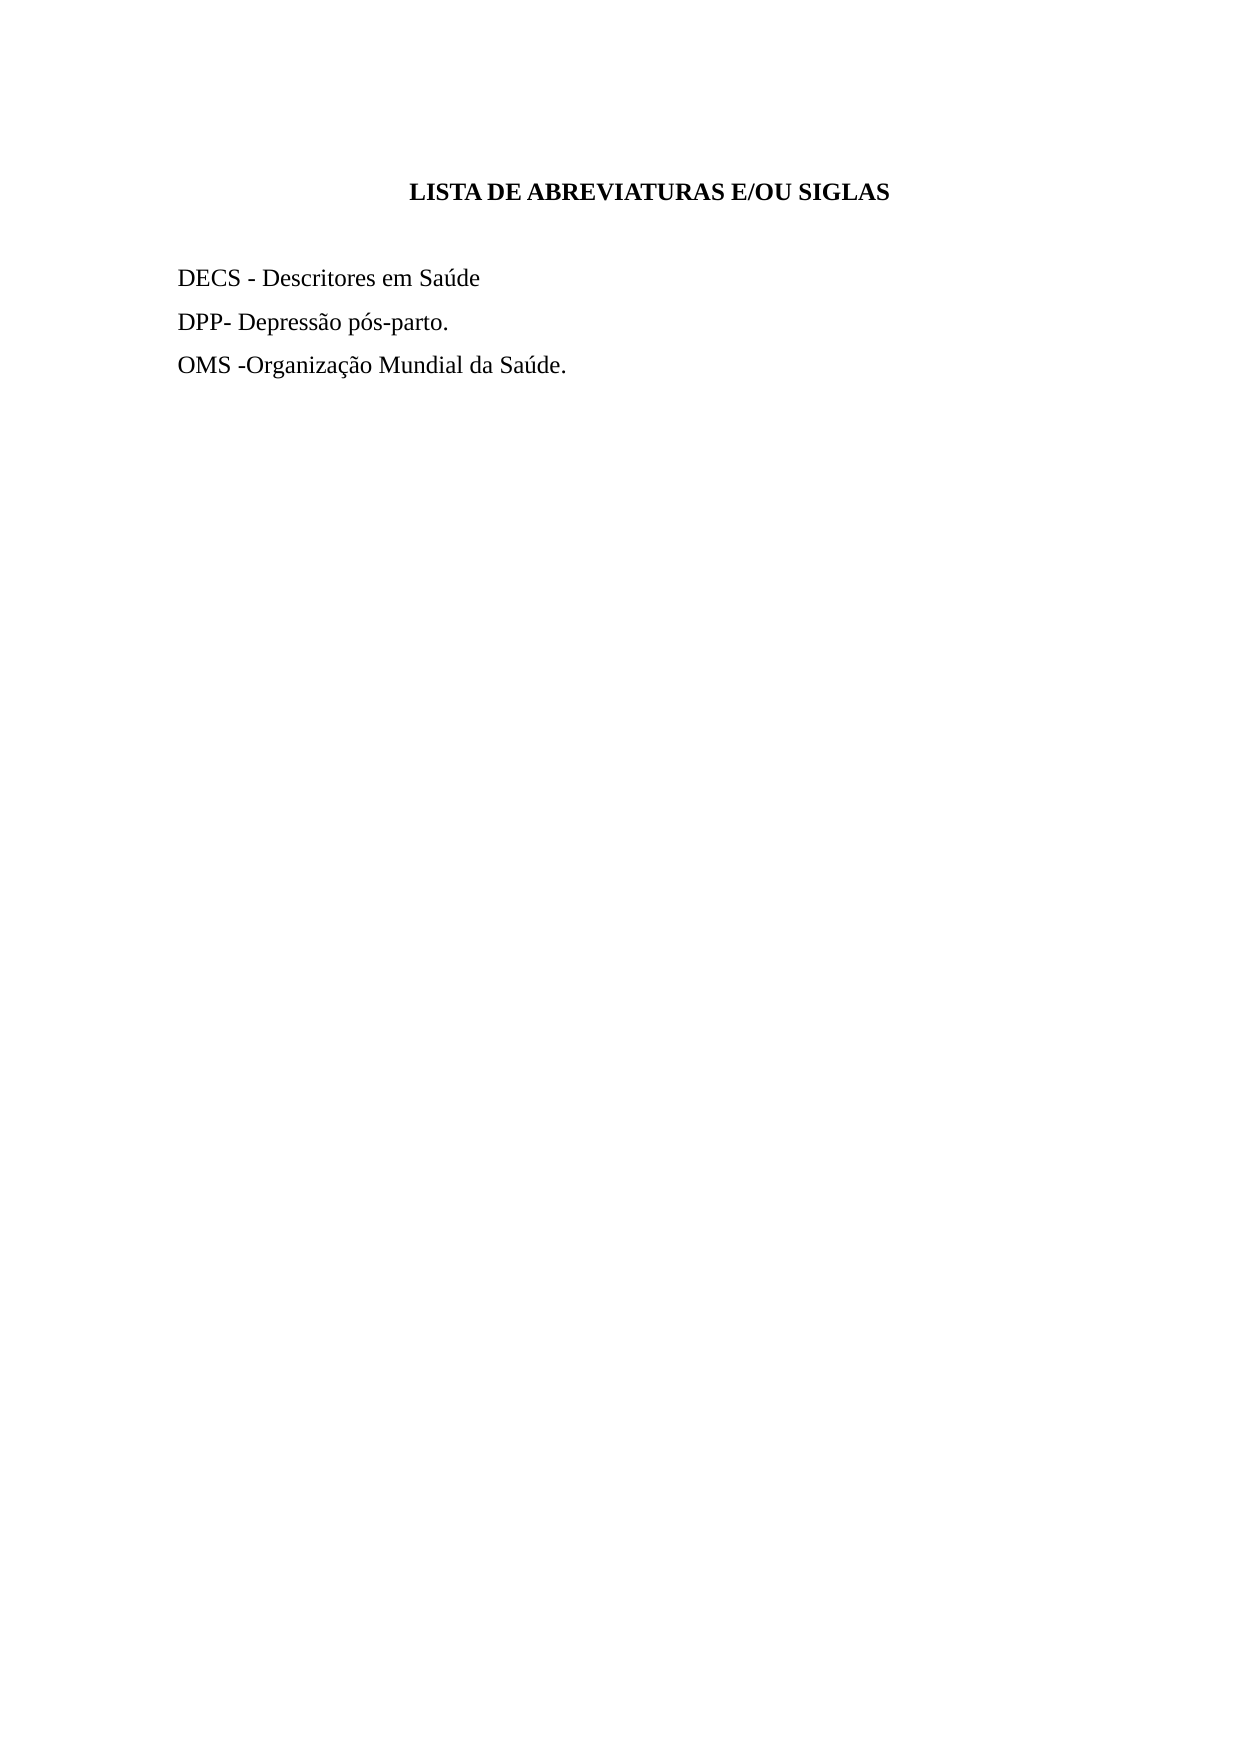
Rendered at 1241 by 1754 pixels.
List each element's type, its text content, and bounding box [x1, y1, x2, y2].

text OMS -Organização Mundial da Saúde. [177, 350, 1122, 378]
text LISTA DE ABREVIATURAS E/OU SIGLAS [177, 177, 1122, 206]
text DPP- Depressão pós-parto. [177, 307, 1122, 335]
text DECS - Descritores em Saúde [177, 263, 1122, 292]
